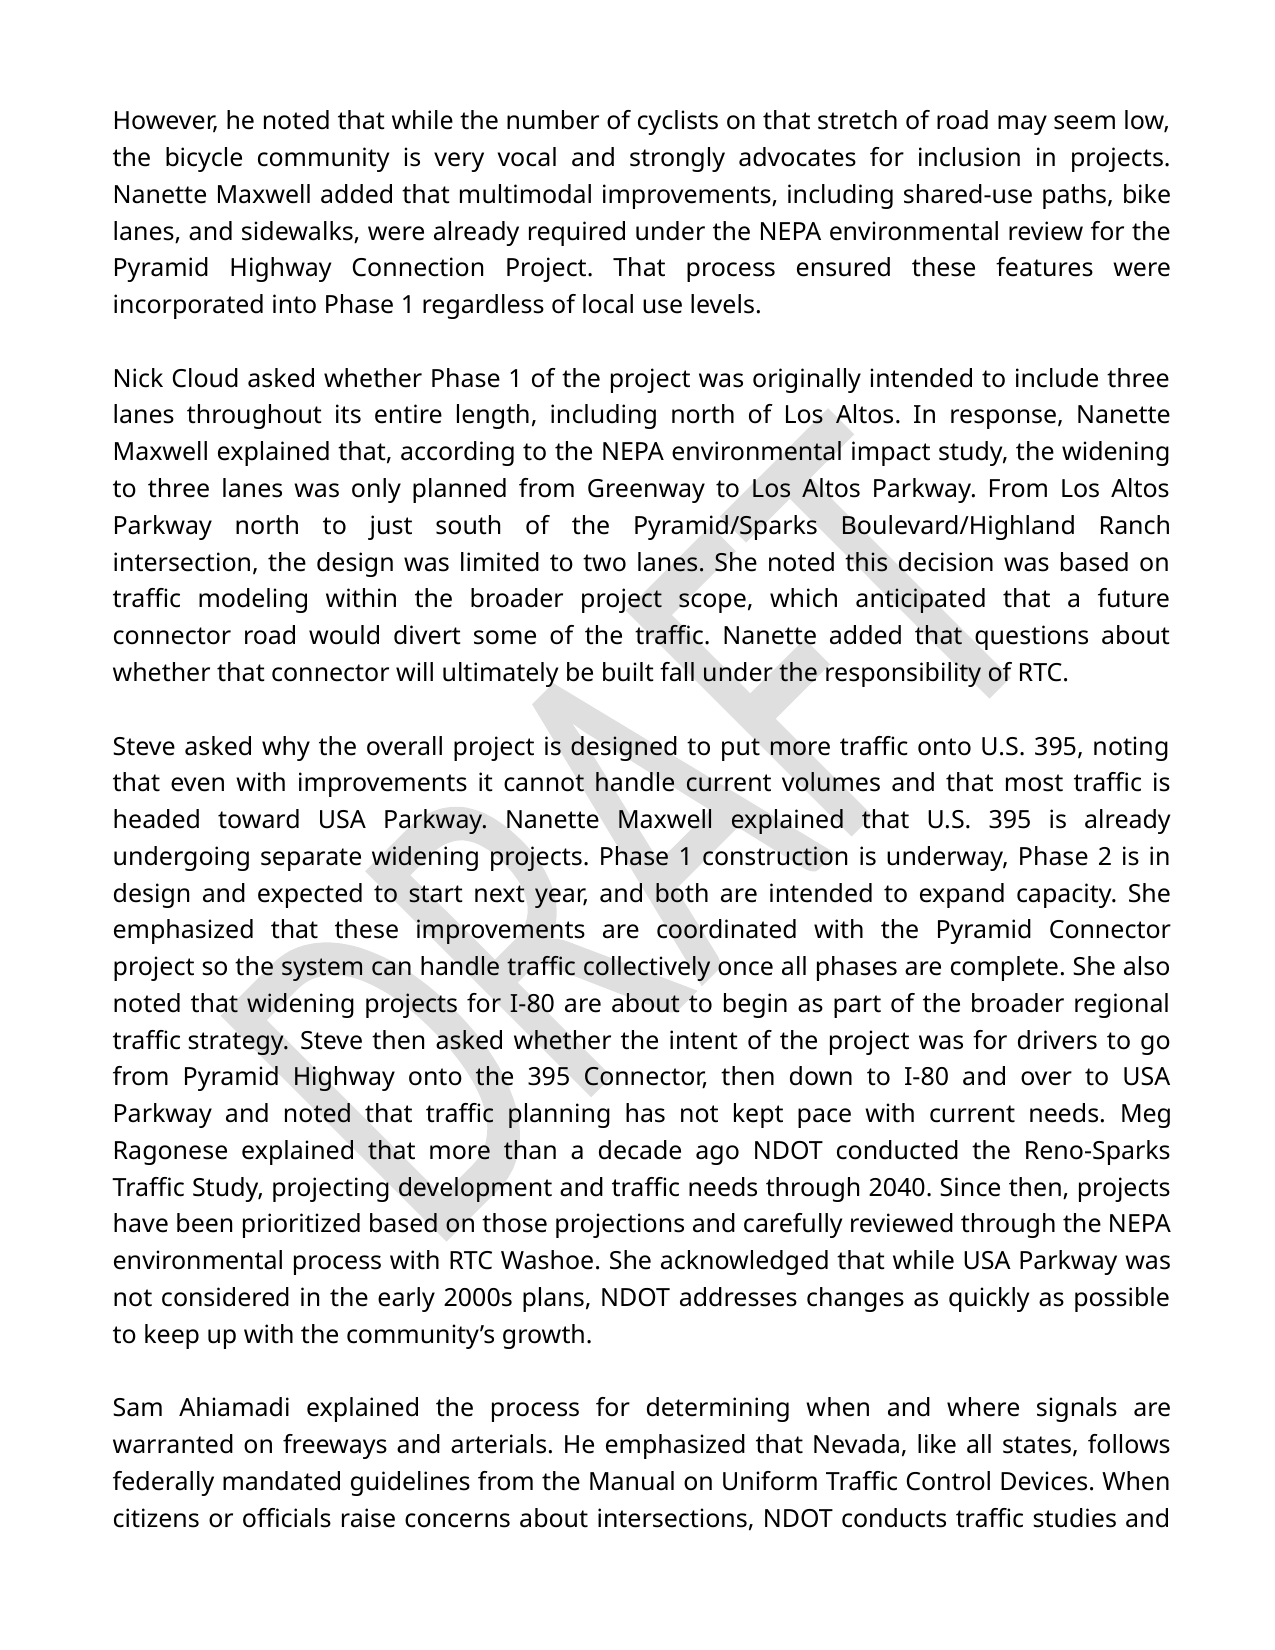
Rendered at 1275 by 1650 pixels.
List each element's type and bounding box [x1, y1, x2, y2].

text [112, 728, 1172, 1534]
text [112, 103, 1172, 689]
